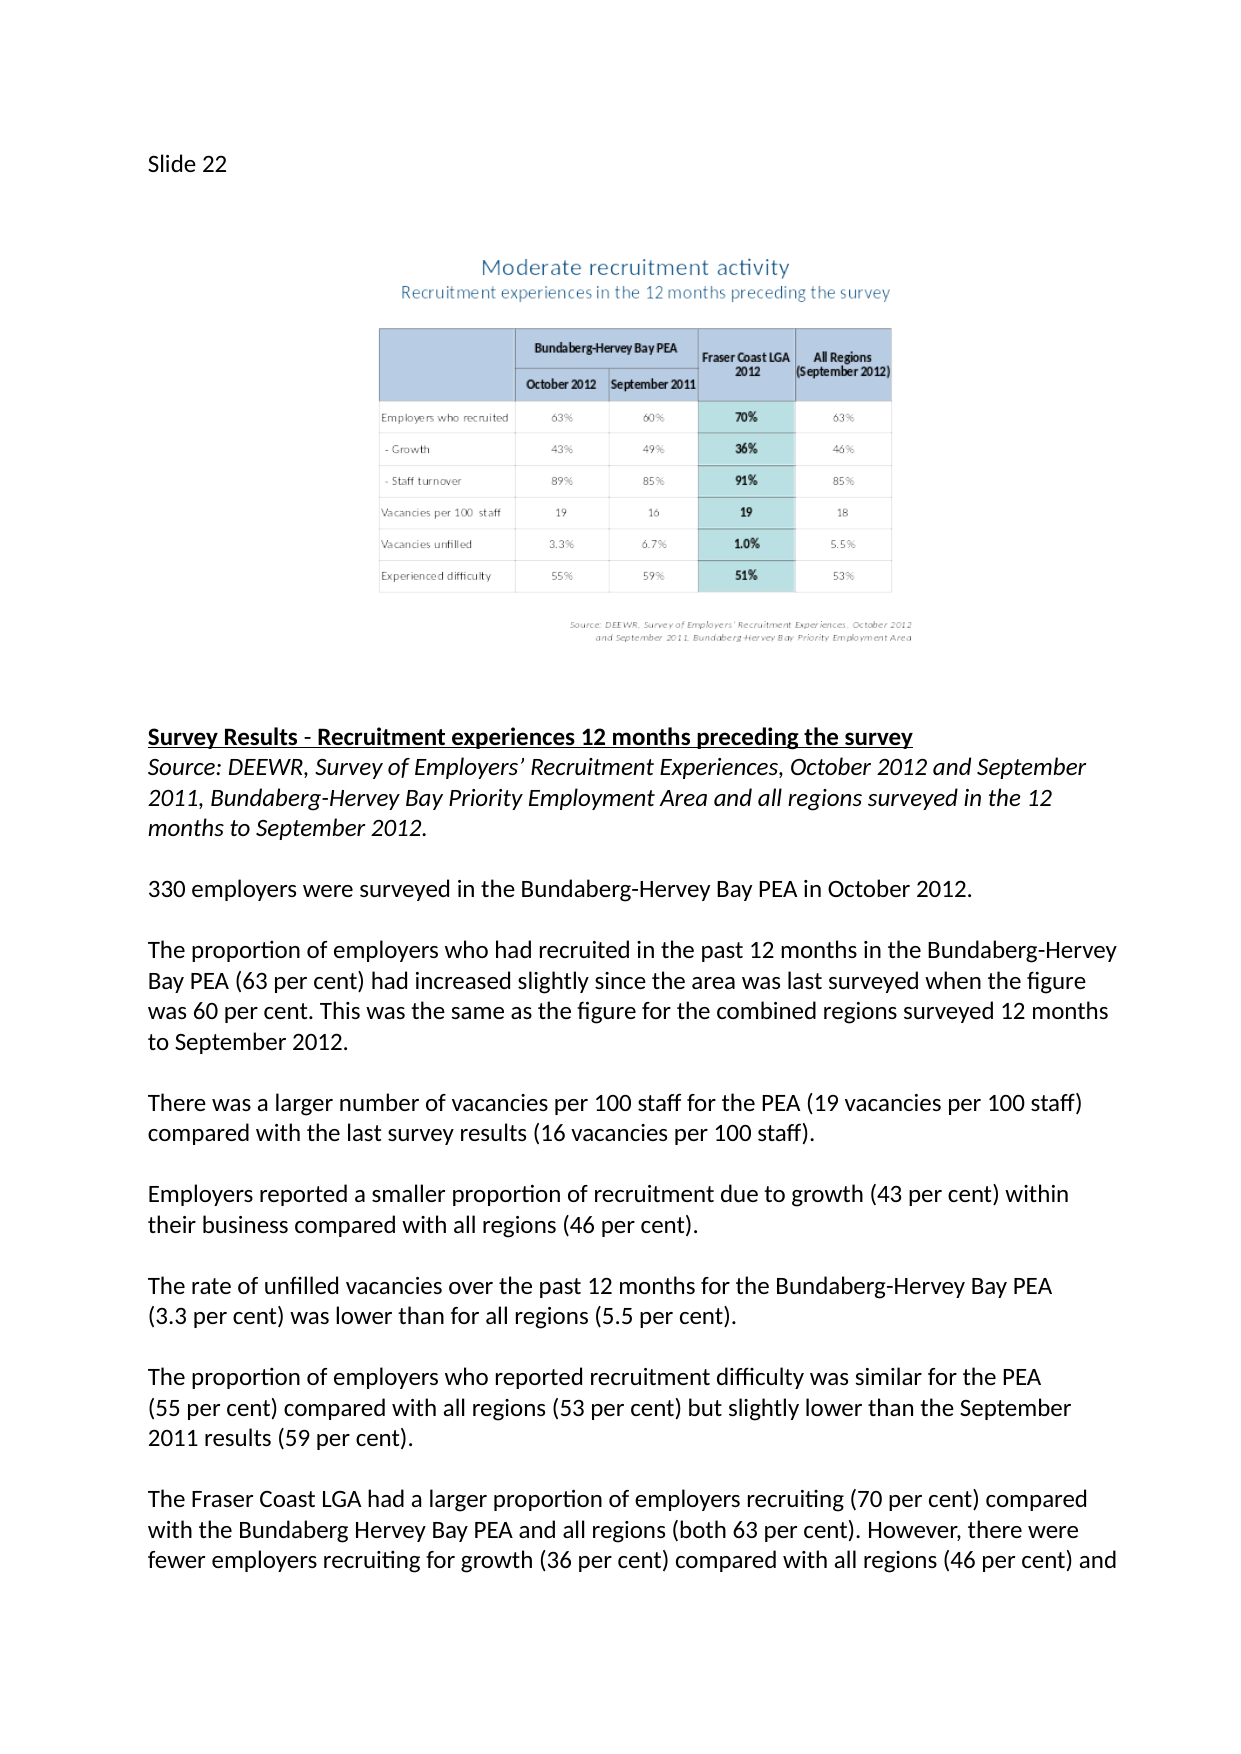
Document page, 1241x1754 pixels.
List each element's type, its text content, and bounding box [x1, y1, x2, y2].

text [148, 1484, 1122, 1575]
text The rate of unfilled vacancies over the past 12 months for the Bundaberg-Hervey Bay PEA (3.3 per cent) was lower than for all regions (5.5 per cent). [148, 1270, 1122, 1331]
text Source: DEEWR, Survey of Employers’ Recruitment Experiences, October 2012 and September 2011, Bundaberg-Hervey Bay Priority Employment Area and all regions surveyed in the 12 months to September 2012. [148, 751, 1122, 843]
text Survey Results - Recruitment experiences 12 months preceding the survey [148, 721, 1122, 751]
text Slide 22 [148, 148, 1122, 178]
text 330 employers were surveyed in the Bundaberg-Hervey Bay PEA in October 2012. [148, 873, 1122, 904]
text There was a larger number of vacancies per 100 staff for the PEA (19 vacancies per 100 staff) compared with the last survey results (16 vacancies per 100 staff). [148, 1087, 1122, 1148]
text The proportion of employers who had recruited in the past 12 months in the Bundaberg-Hervey Bay PEA (63 per cent) had increased slightly since the area was last surveyed when the figure was 60 per cent. This was the same as the figure for the combined regions surveyed 12 months to September 2012. [148, 934, 1122, 1056]
text The proportion of employers who reported recruitment difficulty was similar for the PEA (55 per cent) compared with all regions (53 per cent) but slightly lower than the September 2011 results (59 per cent). [148, 1362, 1122, 1453]
text Employers reported a smaller proportion of recruitment due to growth (43 per cent) within their business compared with all regions (46 per cent). [148, 1178, 1122, 1239]
